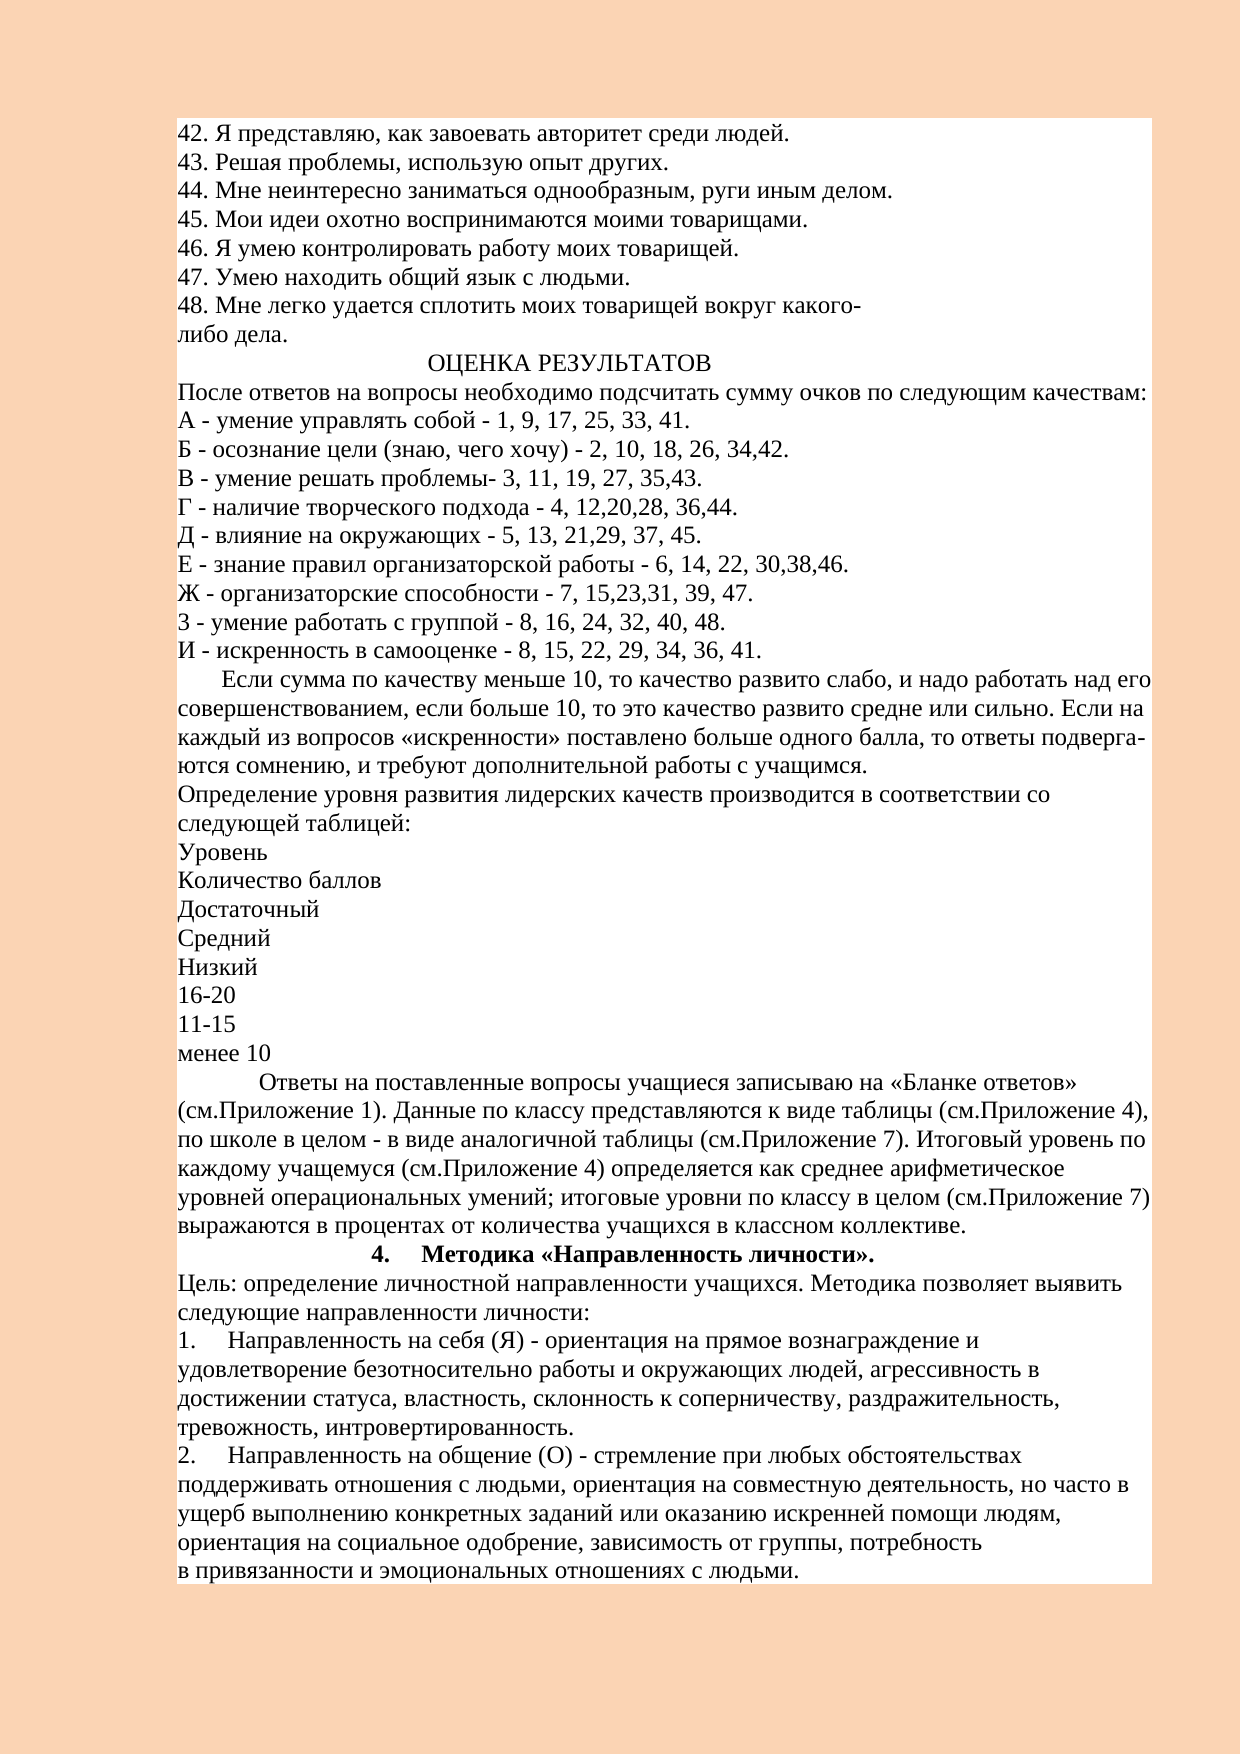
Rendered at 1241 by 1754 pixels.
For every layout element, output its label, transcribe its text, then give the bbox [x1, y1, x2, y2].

text Определение уровня развития лидерских качеств производится в соответствии со следующей таблицей: [177, 779, 1152, 837]
text менее 10 [177, 1038, 1152, 1067]
text Количество баллов [177, 866, 1152, 894]
text в привязанности и эмоциональных отношениях с людьми. [177, 1556, 1152, 1584]
text Средний [177, 923, 1152, 952]
text Ответы на поставленные вопросы учащиеся записываю на «Бланке ответов» (см.Приложение 1). Данные по классу представляются к виде таблицы (см.Приложение 4), по школе в целом - в виде аналогичной таблицы (см.Приложение 7). Итоговый уровень по каждому учащемуся (см.Приложение 4) определяется как среднее арифметическое уровней операциональных умений; итоговые уровни по классу в целом (см.Приложение 7) выражаются в процентах от количества учащихся в классном коллективе. [177, 1067, 1152, 1239]
text Д - влияние на окружающих - 5, 13, 21,29, 37, 45. [177, 521, 1152, 549]
text 46. Я умею контролировать работу моих товарищей. [177, 233, 1152, 262]
text 47. Умею находить общий язык с людьми. [177, 262, 1152, 291]
text Низкий [177, 952, 1152, 981]
text После ответов на вопросы необходимо подсчитать сумму очков по следующим качествам: [177, 377, 1152, 406]
text Достаточный [177, 894, 1152, 923]
text 16-20 [177, 981, 1152, 1009]
text Цель: определение личностной направленности учащихся. Методика позволяет выявить следующие направленности личности: [177, 1268, 1152, 1326]
text Г - наличие творческого подхода - 4, 12,20,28, 36,44. [177, 492, 1152, 521]
text А - умение управлять собой - 1, 9, 17, 25, 33, 41. [177, 406, 1152, 434]
text 2. Направленность на общение (О) - стремление при любых обстоятельствах поддерживать отношения с людьми, ориентация на совместную деятельность, но часто в ущерб выполнению конкретных заданий или оказанию искренней помощи людям, ориентация на социальное одобрение, зависимость от группы, потребность [177, 1441, 1152, 1556]
text 42. Я представляю, как завоевать авторитет среди людей. [177, 118, 1152, 147]
text В - умение решать проблемы- 3, 11, 19, 27, 35,43. [177, 463, 1152, 492]
text 48. Мне легко удается сплотить моих товарищей вокруг какого- [177, 291, 1152, 319]
text 3 - умение работать с группой - 8, 16, 24, 32, 40, 48. [177, 607, 1152, 636]
text И - искренность в самооценке - 8, 15, 22, 29, 34, 36, 41. [177, 636, 1152, 664]
text либо дела. [177, 319, 1152, 348]
text 44. Мне неинтересно заниматься однообразным, руги иным делом. [177, 176, 1152, 204]
text Б - осознание цели (знаю, чего хочу) - 2, 10, 18, 26, 34,42. [177, 434, 1152, 463]
text 4. Методика «Направленность личности». [177, 1239, 1152, 1268]
text Ж - организаторские способности - 7, 15,23,31, 39, 47. [177, 578, 1152, 607]
text 1. Направленность на себя (Я) - ориентация на прямое вознаграждение и удовлетворение безотносительно работы и окружающих людей, агрессивность в достижении статуса, властность, склонность к соперничеству, раздражительность, тревожность, интровертированность. [177, 1326, 1152, 1441]
text Е - знание правил организаторской работы - 6, 14, 22, 30,38,46. [177, 549, 1152, 578]
text ОЦЕНКА РЕЗУЛЬТАТОВ [177, 348, 1152, 377]
text Уровень [177, 837, 1152, 866]
text 45. Мои идеи охотно воспринимаются моими товарищами. [178, 204, 1151, 233]
text 43. Решая проблемы, использую опыт других. [177, 147, 1152, 176]
text Если сумма по качеству меньше 10, то качество развито слабо, и надо работать над его совершенствованием, если больше 10, то это качество развито средне или сильно. Если на каждый из вопросов «искренности» поставлено больше одного балла, то ответы подвергаются сомнению, и требуют дополнительной работы с учащимся. [177, 664, 1152, 779]
text 11-15 [177, 1009, 1152, 1038]
